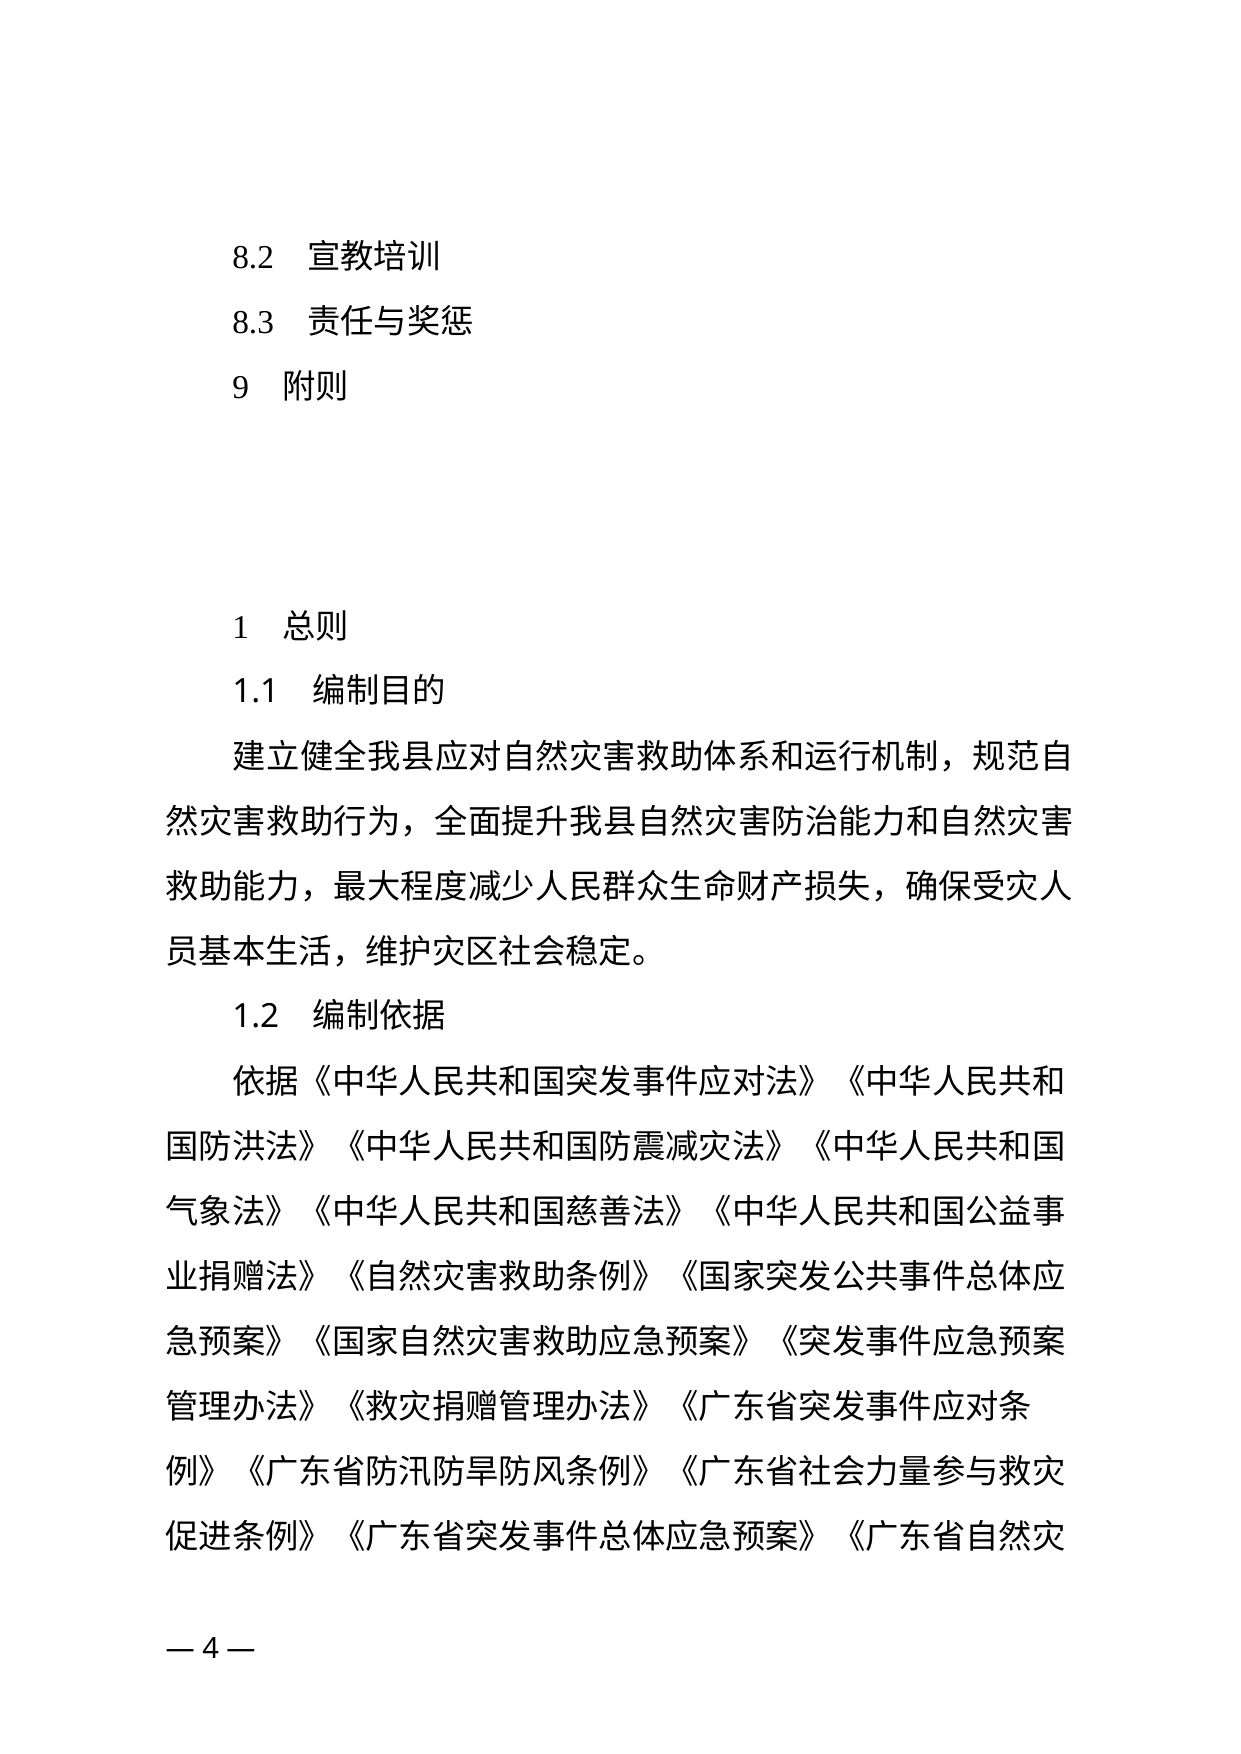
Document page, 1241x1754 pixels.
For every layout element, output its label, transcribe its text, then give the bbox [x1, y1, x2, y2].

text 8.3 责任与奖惩 [165, 286, 1075, 351]
text 1.2 编制依据 [165, 981, 1075, 1046]
text 1 总则 [165, 591, 1075, 656]
text 1.1 编制目的 [165, 656, 1075, 721]
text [165, 1046, 1075, 1566]
text 8.2 宣教培训 [165, 221, 1075, 286]
text 建立健全我县应对自然灾害救助体系和运行机制，规范自然灾害救助行为，全面提升我县自然灾害防治能力和自然灾害救助能力，最大程度减少人民群众生命财产损失，确保受灾人员基本生活，维护灾区社会稳定。 [165, 721, 1075, 981]
text 9 附则 [165, 351, 1075, 416]
